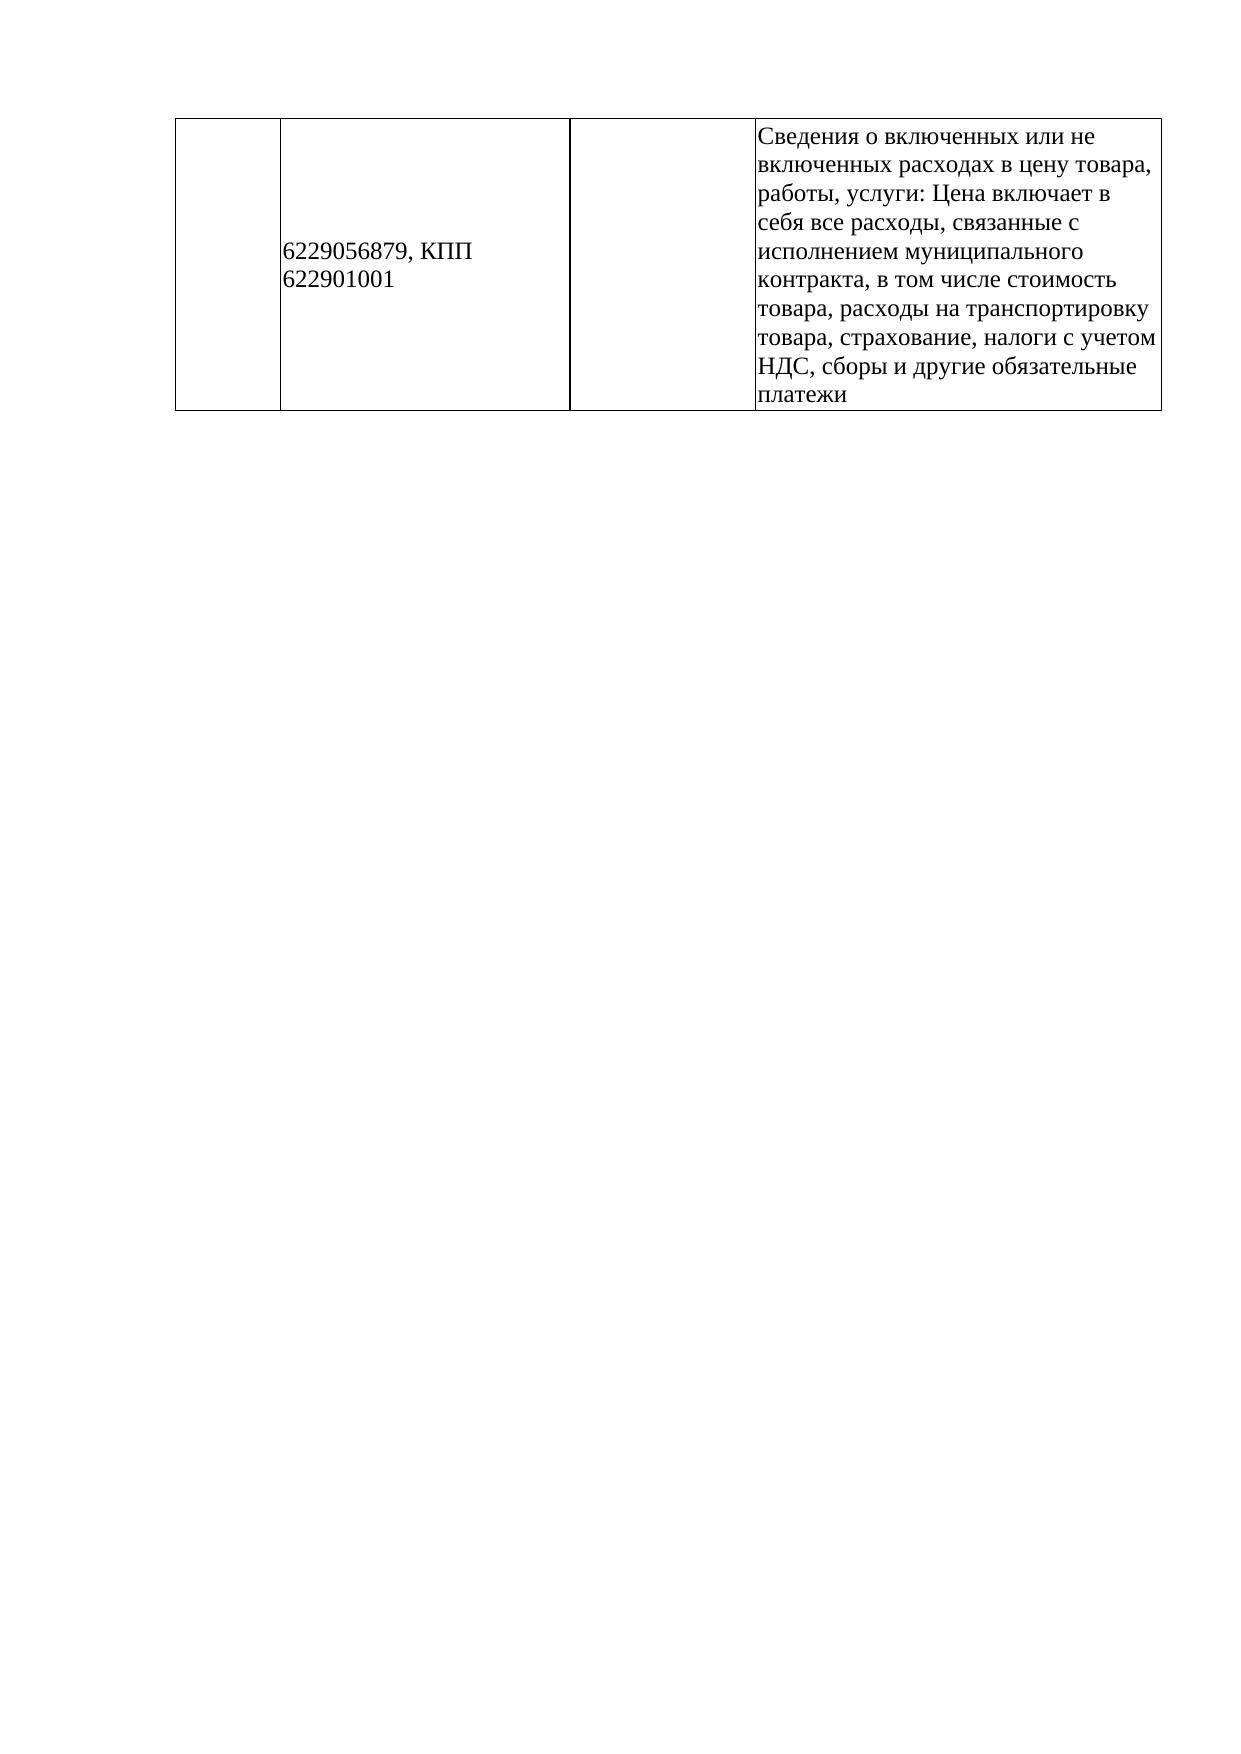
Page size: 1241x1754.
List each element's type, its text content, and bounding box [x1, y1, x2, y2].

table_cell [281, 119, 569, 410]
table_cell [571, 119, 755, 410]
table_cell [756, 119, 1161, 410]
table_cell 3 [176, 119, 280, 410]
